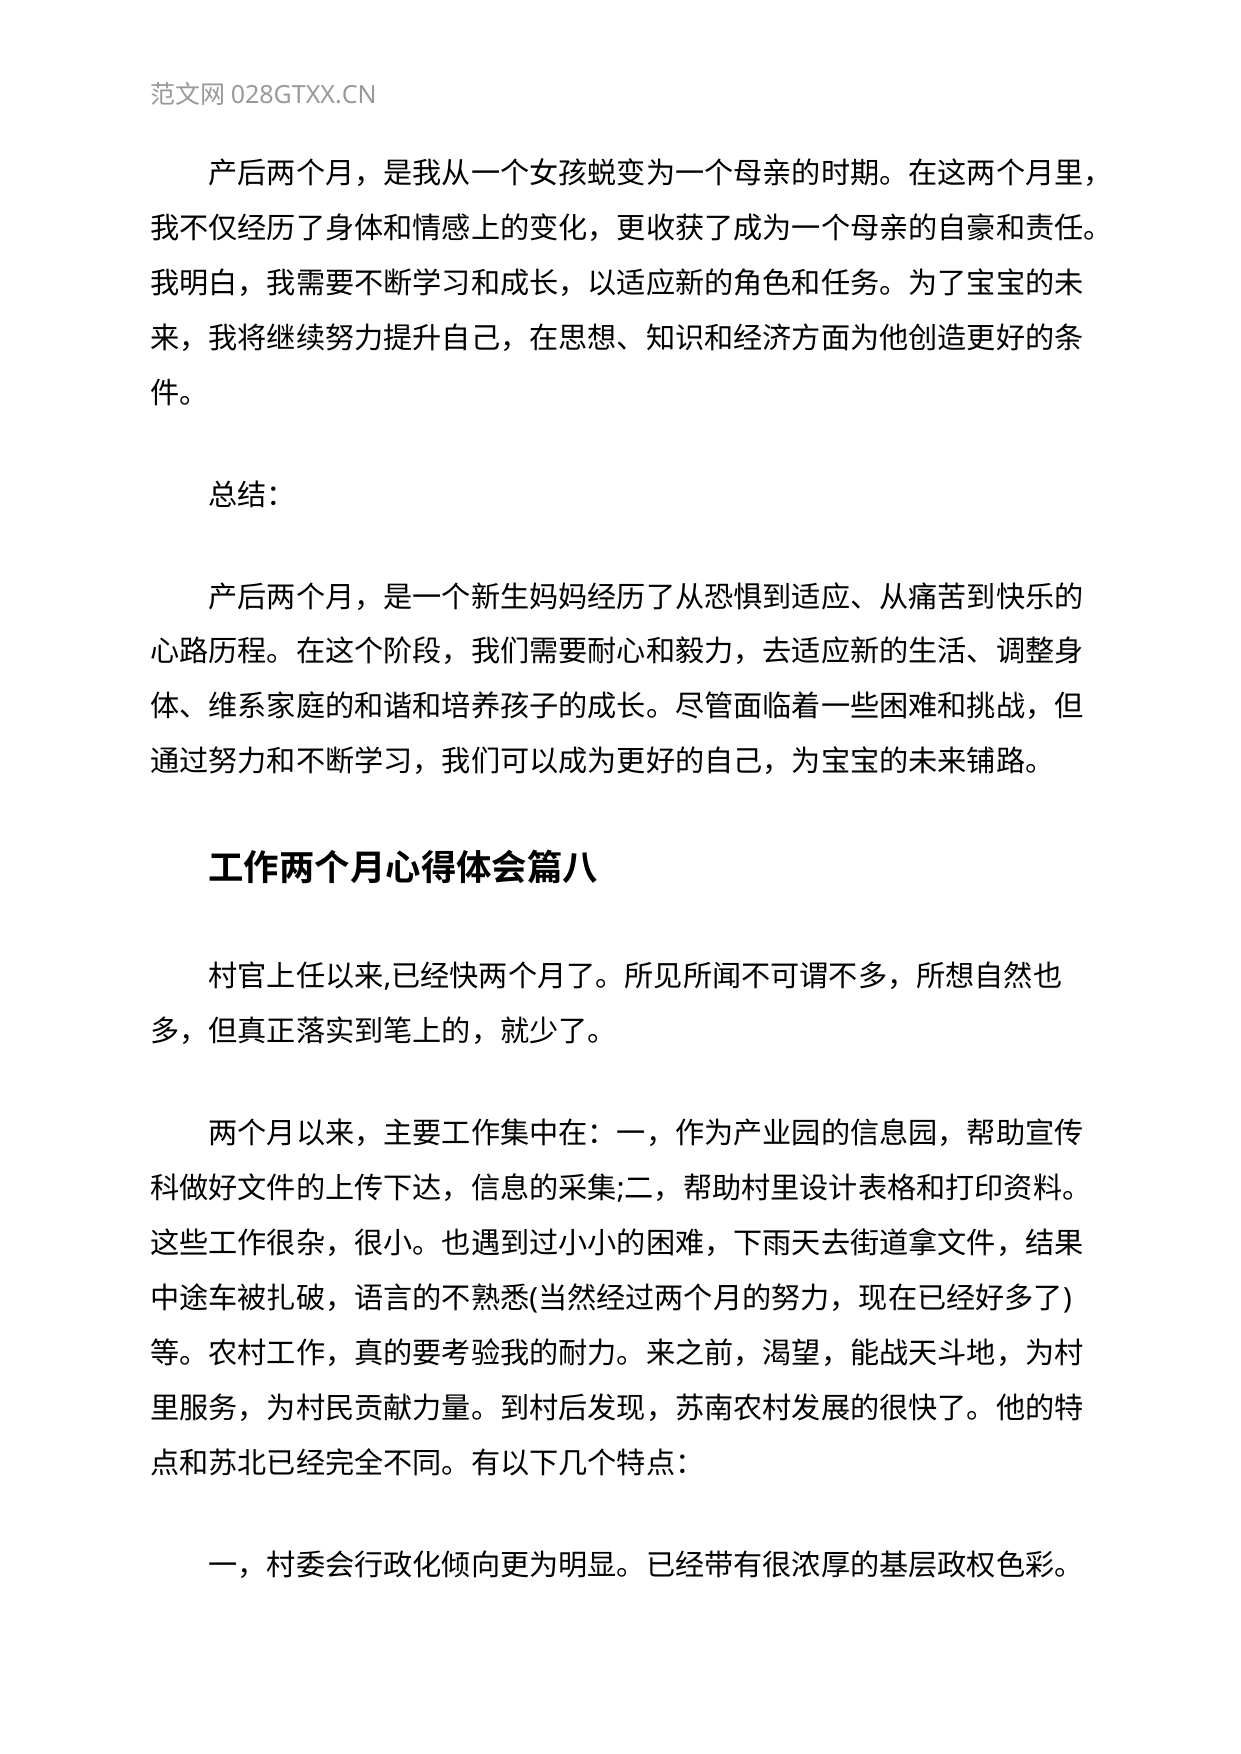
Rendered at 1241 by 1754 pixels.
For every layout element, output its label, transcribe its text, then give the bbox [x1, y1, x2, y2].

text 工作两个月心得体会篇八 [150, 839, 1090, 891]
text 村官上任以来,已经快两个月了。所见所闻不可谓不多，所想自然也多，但真正落实到笔上的，就少了。 [150, 953, 1090, 1050]
text 产后两个月，是一个新生妈妈经历了从恐惧到适应、从痛苦到快乐的心路历程。在这个阶段，我们需要耐心和毅力，去适应新的生活、调整身体、维系家庭的和谐和培养孩子的成长。尽管面临着一些困难和挑战，但通过努力和不断学习，我们可以成为更好的自己，为宝宝的未来铺路。 [150, 573, 1090, 780]
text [150, 1541, 1090, 1583]
text 两个月以来，主要工作集中在：一，作为产业园的信息园，帮助宣传科做好文件的上传下达，信息的采集;二，帮助村里设计表格和打印资料。这些工作很杂，很小。也遇到过小小的困难，下雨天去街道拿文件，结果中途车被扎破，语言的不熟悉(当然经过两个月的努力，现在已经好多了)等。农村工作，真的要考验我的耐力。来之前，渴望，能战天斗地，为村里服务，为村民贡献力量。到村后发现，苏南农村发展的很快了。他的特点和苏北已经完全不同。有以下几个特点： [150, 1110, 1090, 1482]
text 总结： [150, 471, 1090, 514]
text 产后两个月，是我从一个女孩蜕变为一个母亲的时期。在这两个月里，我不仅经历了身体和情感上的变化，更收获了成为一个母亲的自豪和责任。我明白，我需要不断学习和成长，以适应新的角色和任务。为了宝宝的未来，我将继续努力提升自己，在思想、知识和经济方面为他创造更好的条件。 [150, 150, 1090, 412]
